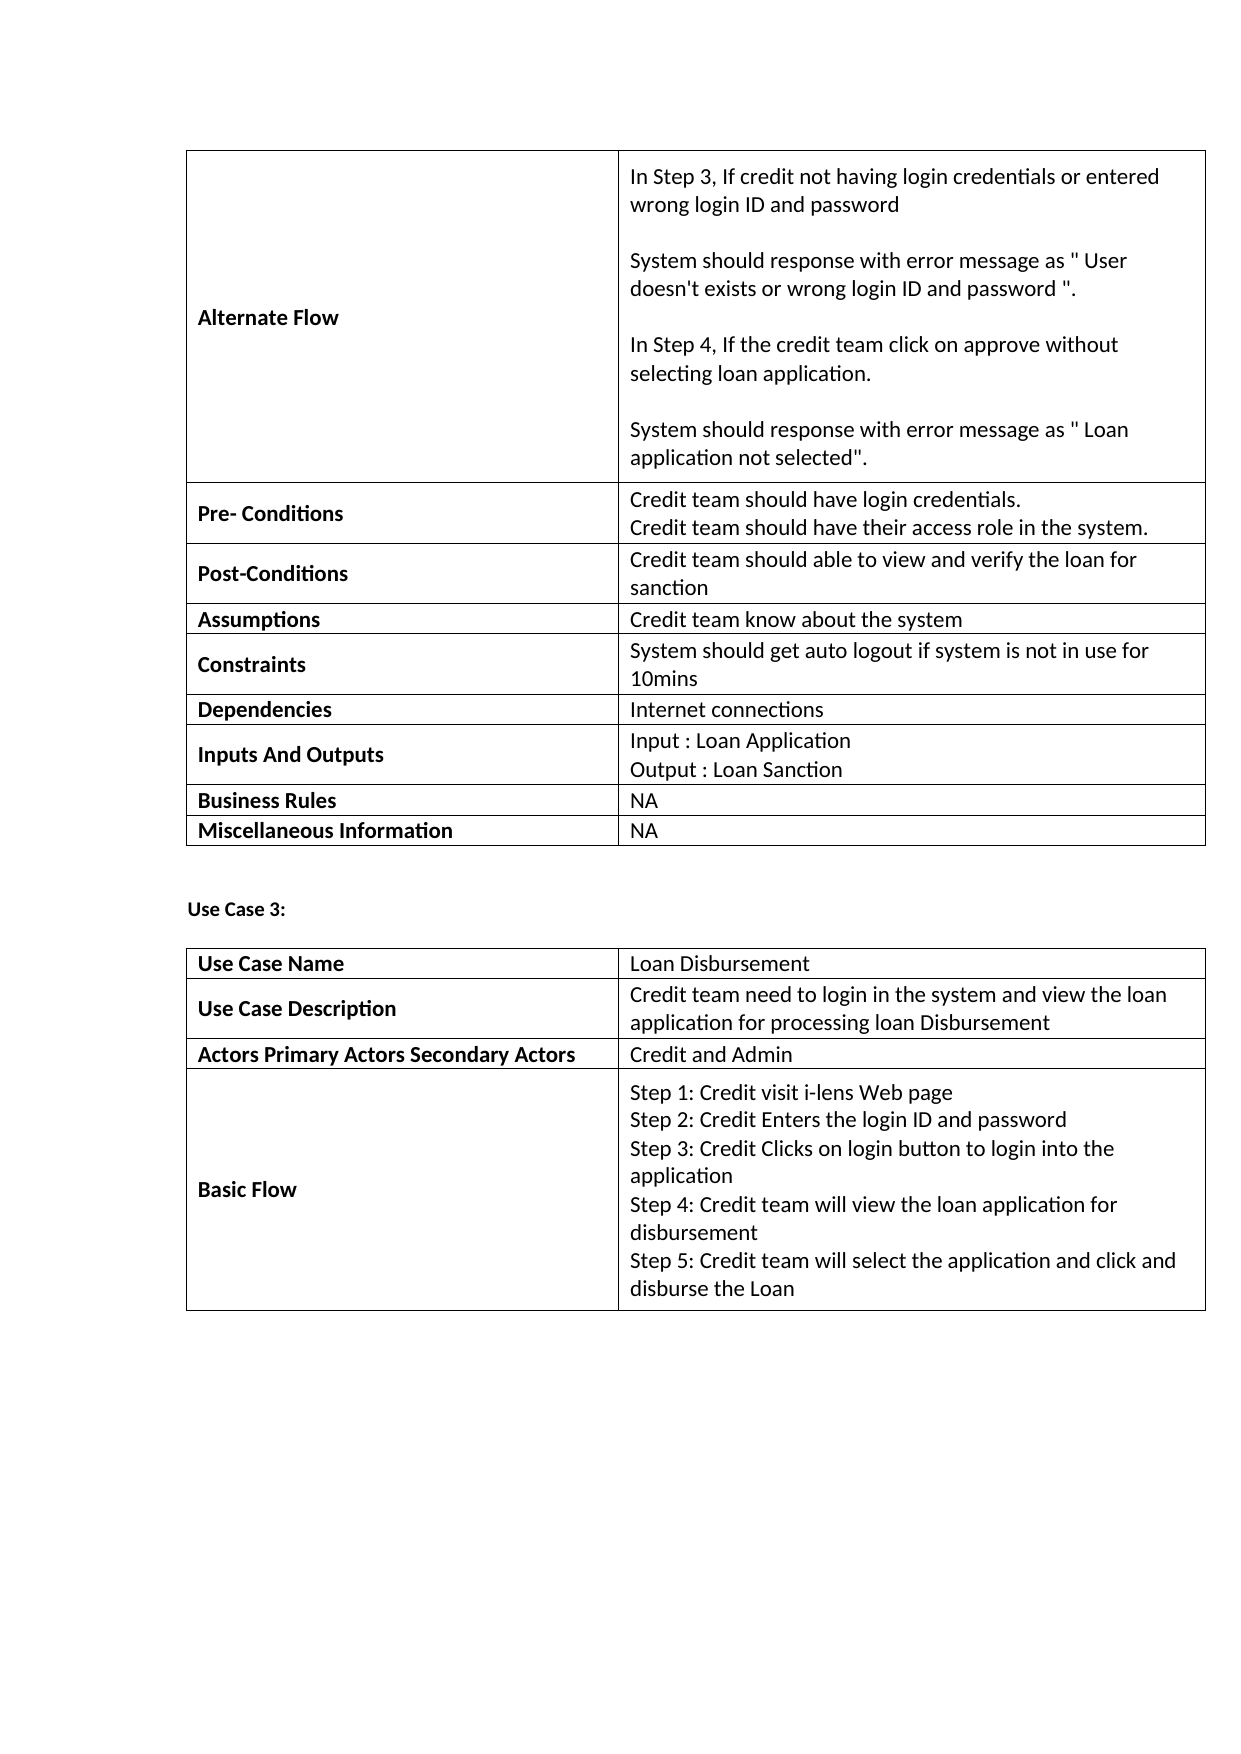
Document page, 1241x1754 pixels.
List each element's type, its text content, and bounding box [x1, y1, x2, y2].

table_cell Pre- Conditions [187, 483, 618, 543]
table_cell Input : Loan Application Output : Loan Sanction [619, 725, 1205, 784]
table_cell Miscellaneous Information [187, 816, 618, 845]
table_cell Alternate Flow [187, 151, 618, 482]
table_cell Credit team should able to view and verify the loan for sanction [619, 544, 1205, 603]
table_cell Step 1: Credit visit i-lens Web page Step 2: Credit Enters the login ID and password Step 3: Credit Clicks on login button to login into the application Step 4: Credit team will view the loan application for disbursement Step 5: Credit team will select the application and click and disburse the Loan [619, 1069, 1205, 1310]
table_header Loan Disbursement [619, 949, 1205, 978]
table_cell Credit team know about the system [619, 604, 1205, 633]
table_cell Internet connections [619, 695, 1205, 724]
table_cell Inputs And Outputs [187, 725, 618, 784]
table_cell NA [619, 816, 1205, 845]
table_cell Post-Conditions [187, 544, 618, 603]
table_cell Basic Flow [187, 1069, 618, 1310]
table_cell Credit team should have login credentials. Credit team should have their access role in the system. [619, 483, 1205, 543]
table_header Use Case Name [187, 949, 618, 978]
table_cell Business Rules [187, 785, 618, 814]
table_cell Actors Primary Actors Secondary Actors [187, 1039, 618, 1068]
table_cell Use Case Description [187, 979, 618, 1038]
table_cell System should get auto logout if system is not in use for 10mins [619, 634, 1205, 694]
table_cell Dependencies [187, 695, 618, 724]
table_cell Credit and Admin [619, 1039, 1205, 1068]
table_cell In Step 3, If credit not having login credentials or entered wrong login ID and password System should response with error message as " User doesn't exists or wrong login ID and password ". In Step 4, If the credit team click on approve without selecting loan application. System should response with error message as " Loan application not selected". [619, 151, 1205, 482]
table_cell Assumptions [187, 604, 618, 633]
table_cell Constraints [187, 634, 618, 694]
text Use Case 3: [187, 897, 1053, 922]
table_cell Credit team need to login in the system and view the loan application for processing loan Disbursement [619, 979, 1205, 1038]
table_cell NA [619, 785, 1205, 814]
